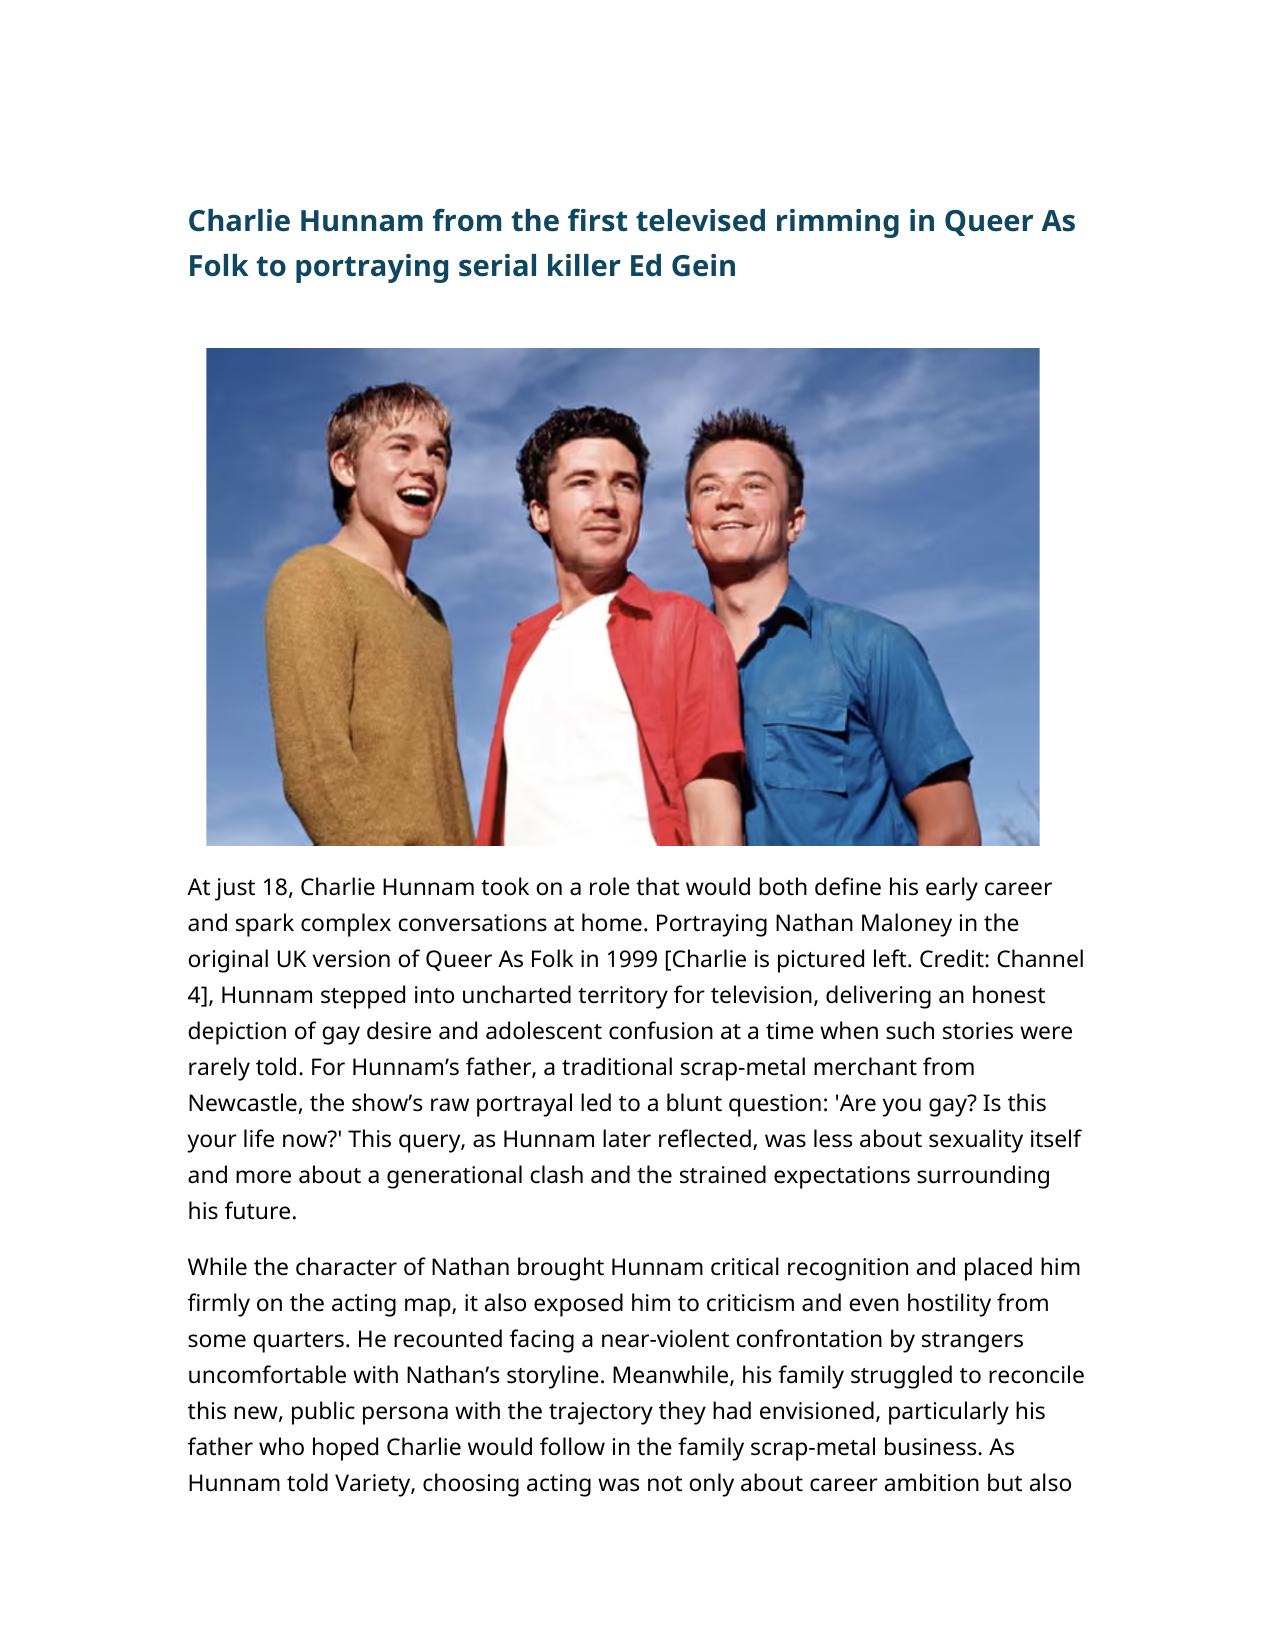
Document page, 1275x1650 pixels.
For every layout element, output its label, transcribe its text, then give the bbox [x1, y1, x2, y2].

subtitle Charlie Hunnam from the first televised rimming in Queer As Folk to portraying serial killer Ed Gein [187, 200, 1087, 285]
text At just 18, Charlie Hunnam took on a role that would both define his early career and spark complex conversations at home. Portraying Nathan Maloney in the original UK version of Queer As Folk in 1999 [Charlie is pictured left. Credit: Channel 4], Hunnam stepped into uncharted territory for television, delivering an honest depiction of gay desire and adolescent confusion at a time when such stories were rarely told. For Hunnam’s father, a traditional scrap-metal merchant from Newcastle, the show’s raw portrayal led to a blunt question: 'Are you gay? Is this your life now?' This query, as Hunnam later reflected, was less about sexuality itself and more about a generational clash and the strained expectations surrounding his future. [187, 871, 1087, 1226]
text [187, 1251, 1087, 1498]
picture [206, 348, 1040, 846]
